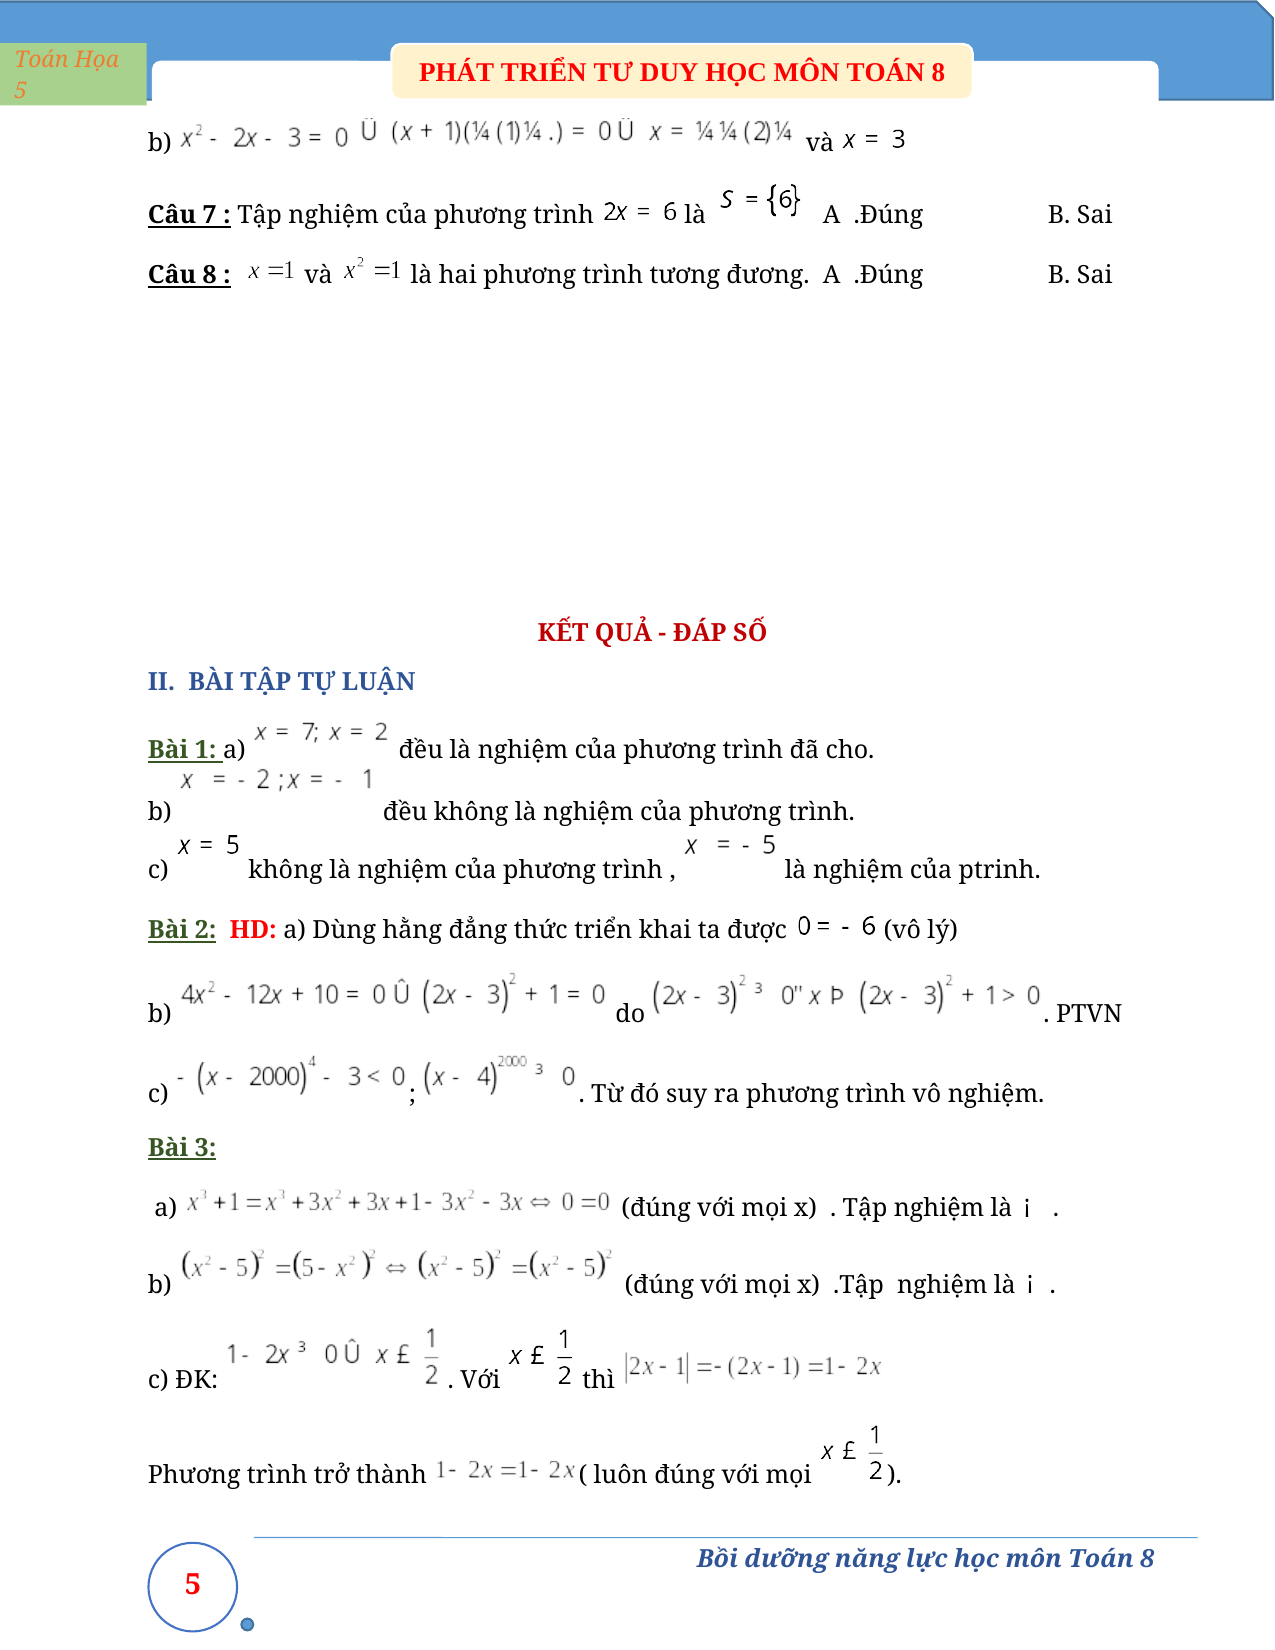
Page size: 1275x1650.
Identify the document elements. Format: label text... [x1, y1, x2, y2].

text Bài 3: [148, 1129, 1157, 1164]
text Phương trình trở thành ( luôn đúng với mọi ). [148, 1415, 1157, 1491]
text b) (đúng với mọi x) .Tập nghiệm là . [148, 1243, 1157, 1300]
text II. BÀI TẬP TỰ LUẬN [148, 664, 1157, 698]
text Bài 2: HD: a) Dùng hằng đẳng thức triển khai ta được (vô lý) [148, 912, 1157, 946]
list b) đều không là nghiệm của phương trình. [148, 766, 1157, 828]
list c) không là nghiệm của phương trình , là nghiệm của ptrinh. [148, 833, 1157, 886]
text Câu 8 : và là hai phương trình tương đương. A .Đúng B. Sai [148, 251, 1157, 291]
text Câu 7 : Tập nghiệm của phương trình là A .Đúng B. Sai [148, 178, 1157, 231]
text a) (đúng với mọi x) . Tập nghiệm là . [148, 1183, 1157, 1224]
text c) ; . Từ đó suy ra phương trình vô nghiệm. [148, 1049, 1157, 1110]
text b) do . PTVN [148, 966, 1157, 1029]
text b) và [148, 118, 1157, 159]
text Bài 1: a) đều là nghiệm của phương trình đã cho. [148, 717, 1157, 766]
list KẾT QUẢ - ĐÁP SỐ [148, 614, 1157, 649]
text c) ĐK: . Với thì [148, 1320, 1157, 1396]
